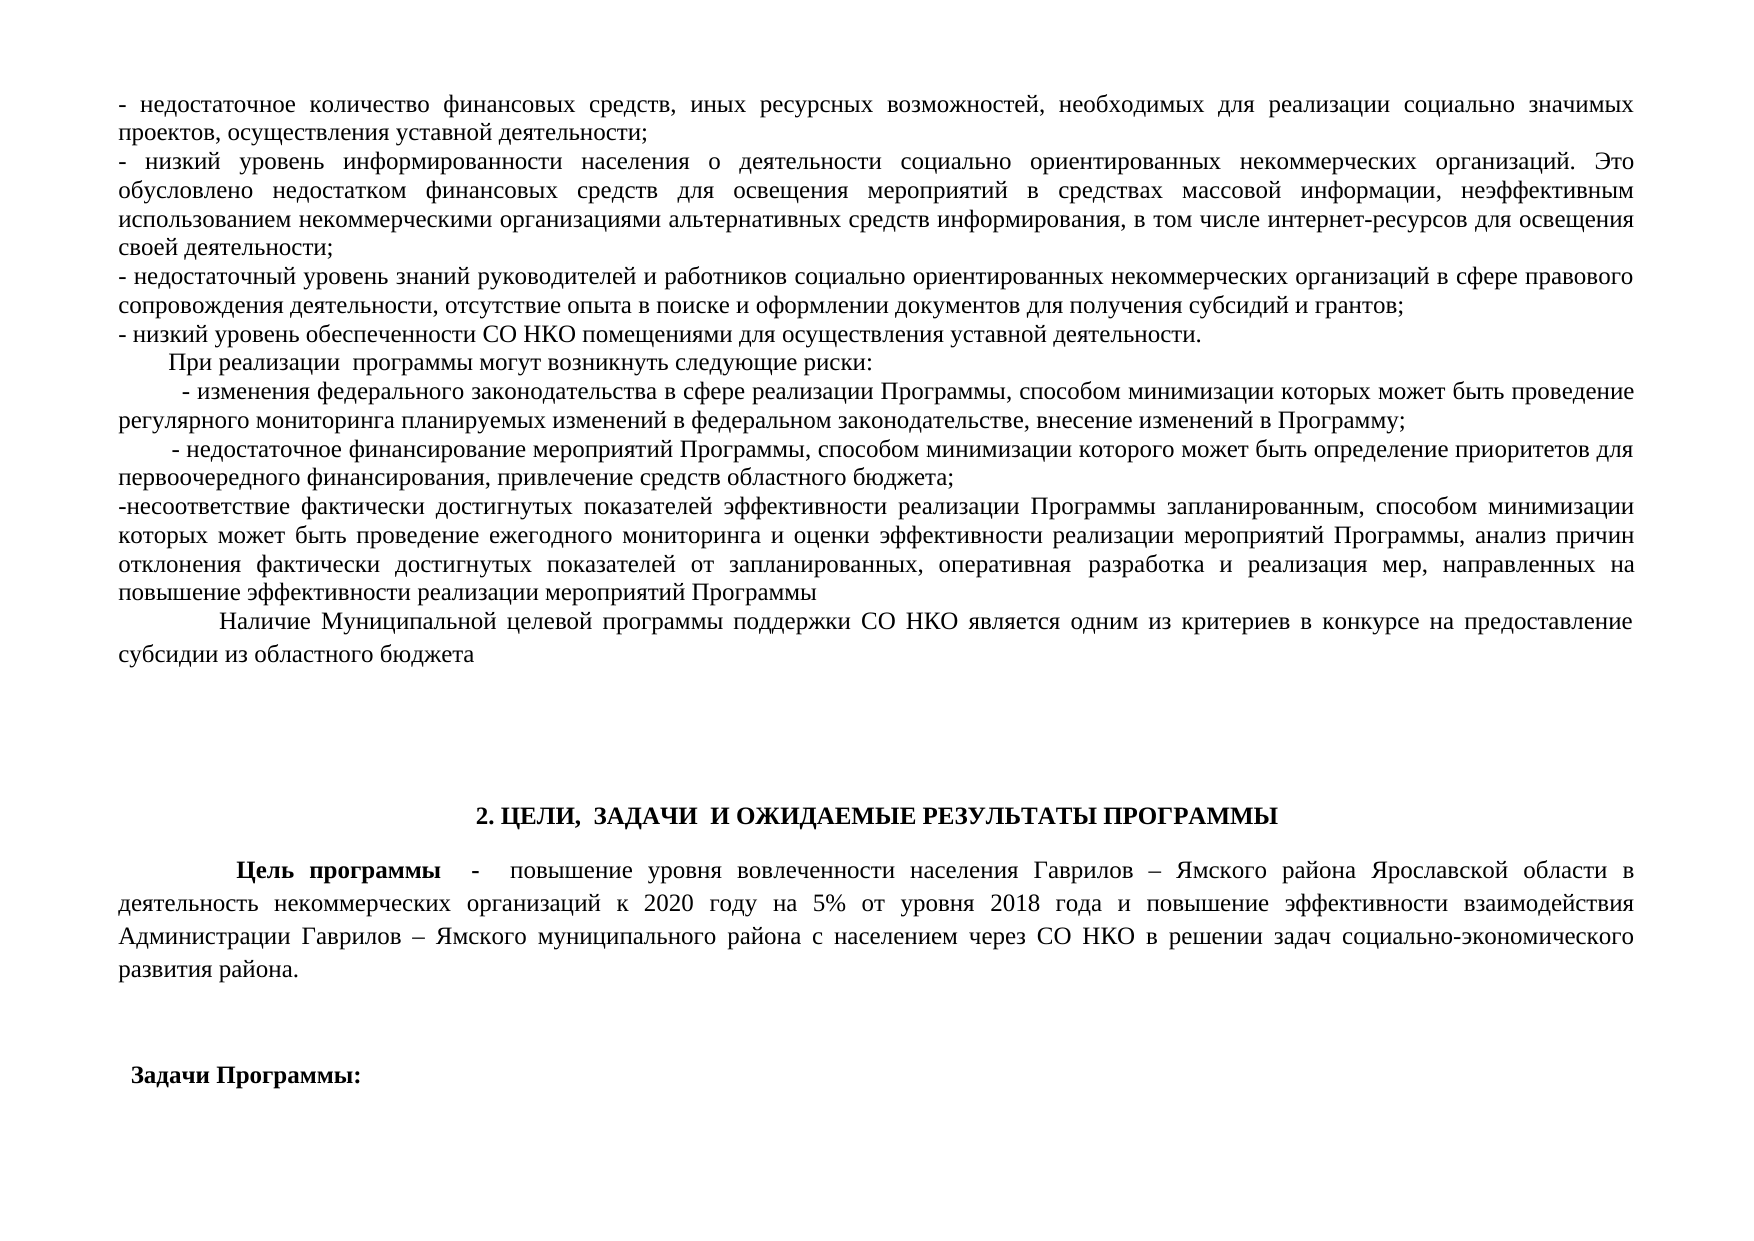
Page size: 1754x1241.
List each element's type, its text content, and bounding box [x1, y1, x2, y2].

text Задачи Программы: [118, 1061, 1636, 1089]
text Цель программы - повышение уровня вовлеченности населения Гаврилов – Ямского района Ярославской области в деятельность некоммерческих организаций к 2020 году на 5% от уровня 2018 года и повышение эффективности взаимодействия Администрации Гаврилов – Ямского муниципального района с населением через СО НКО в решении задач социально-экономического развития района. [118, 855, 1636, 982]
text При реализации программы могут возникнуть следующие риски: [118, 347, 1636, 376]
text - изменения федерального законодательства в сфере реализации Программы, способом минимизации которых может быть проведение регулярного мониторинга планируемых изменений в федеральном законодательстве, внесение изменений в Программу; [118, 376, 1636, 434]
text - недостаточное количество финансовых средств, иных ресурсных возможностей, необходимых для реализации социально значимых проектов, осуществления уставной деятельности; [118, 89, 1636, 146]
text -несоответствие фактически достигнутых показателей эффективности реализации Программы запланированным, способом минимизации которых может быть проведение ежегодного мониторинга и оценки эффективности реализации мероприятий Программы, анализ причин отклонения фактически достигнутых показателей от запланированных, оперативная разработка и реализация мер, направленных на повышение эффективности реализации мероприятий Программы [118, 491, 1636, 606]
text - недостаточный уровень знаний руководителей и работников социально ориентированных некоммерческих организаций в сфере правового сопровождения деятельности, отсутствие опыта в поиске и оформлении документов для получения субсидий и грантов; [118, 261, 1636, 319]
text - недостаточное финансирование мероприятий Программы, способом минимизации которого может быть определение приоритетов для первоочередного финансирования, привлечение средств областного бюджета; [118, 434, 1636, 491]
text 2. ЦЕЛИ, ЗАДАЧИ И ОЖИДАЕМЫЕ РЕЗУЛЬТАТЫ ПРОГРАММЫ [118, 801, 1636, 829]
text - низкий уровень обеспеченности СО НКО помещениями для осуществления уставной деятельности. [118, 319, 1636, 347]
text - низкий уровень информированности населения о деятельности социально ориентированных некоммерческих организаций. Это обусловлено недостатком финансовых средств для освещения мероприятий в средствах массовой информации, неэффективным использованием некоммерческими организациями альтернативных средств информирования, в том числе интернет-ресурсов для освещения своей деятельности; [118, 146, 1636, 261]
text Наличие Муниципальной целевой программы поддержки СО НКО является одним из критериев в конкурсе на предоставление субсидии из областного бюджета [118, 606, 1636, 668]
